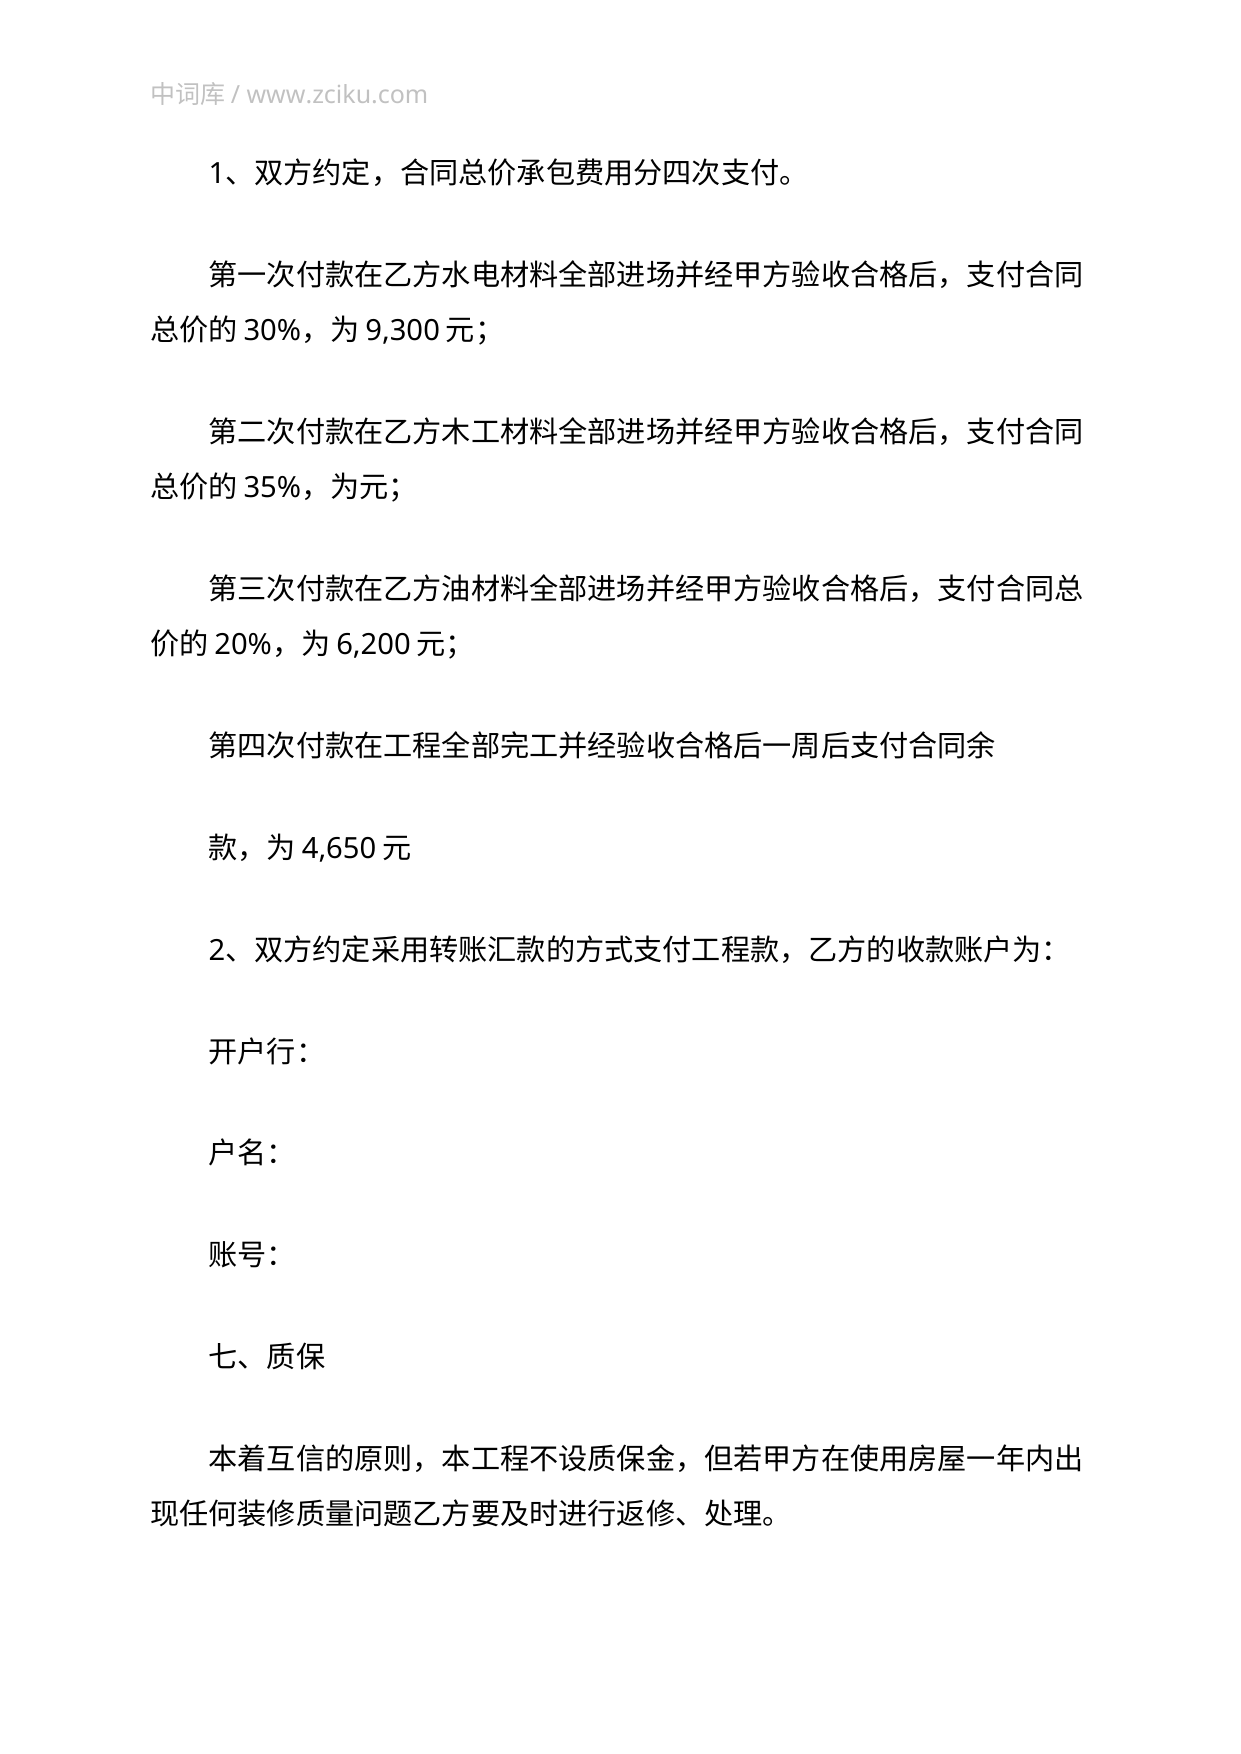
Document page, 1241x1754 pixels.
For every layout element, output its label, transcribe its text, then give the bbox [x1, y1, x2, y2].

text 第三次付款在乙方油材料全部进场并经甲方验收合格后，支付合同总价的20%，为6,200元； [150, 566, 1090, 663]
text 款，为4,650元 [150, 824, 1090, 867]
text 第二次付款在乙方木工材料全部进场并经甲方验收合格后，支付合同总价的35%，为元； [150, 409, 1090, 506]
text 本着互信的原则，本工程不设质保金，但若甲方在使用房屋一年内出现任何装修质量问题乙方要及时进行返修、处理。 [150, 1435, 1090, 1533]
text 第一次付款在乙方水电材料全部进场并经甲方验收合格后，支付合同总价的30%，为9,300元； [150, 252, 1090, 349]
text 2、双方约定采用转账汇款的方式支付工程款，乙方的收款账户为： [150, 926, 1090, 969]
text 1、双方约定，合同总价承包费用分四次支付。 [150, 150, 1090, 192]
text 第四次付款在工程全部完工并经验收合格后一周后支付合同余 [150, 723, 1090, 765]
text 账号： [150, 1232, 1090, 1274]
text 户名： [150, 1130, 1090, 1172]
text 开户行： [150, 1028, 1090, 1071]
text 七、质保 [150, 1334, 1090, 1376]
